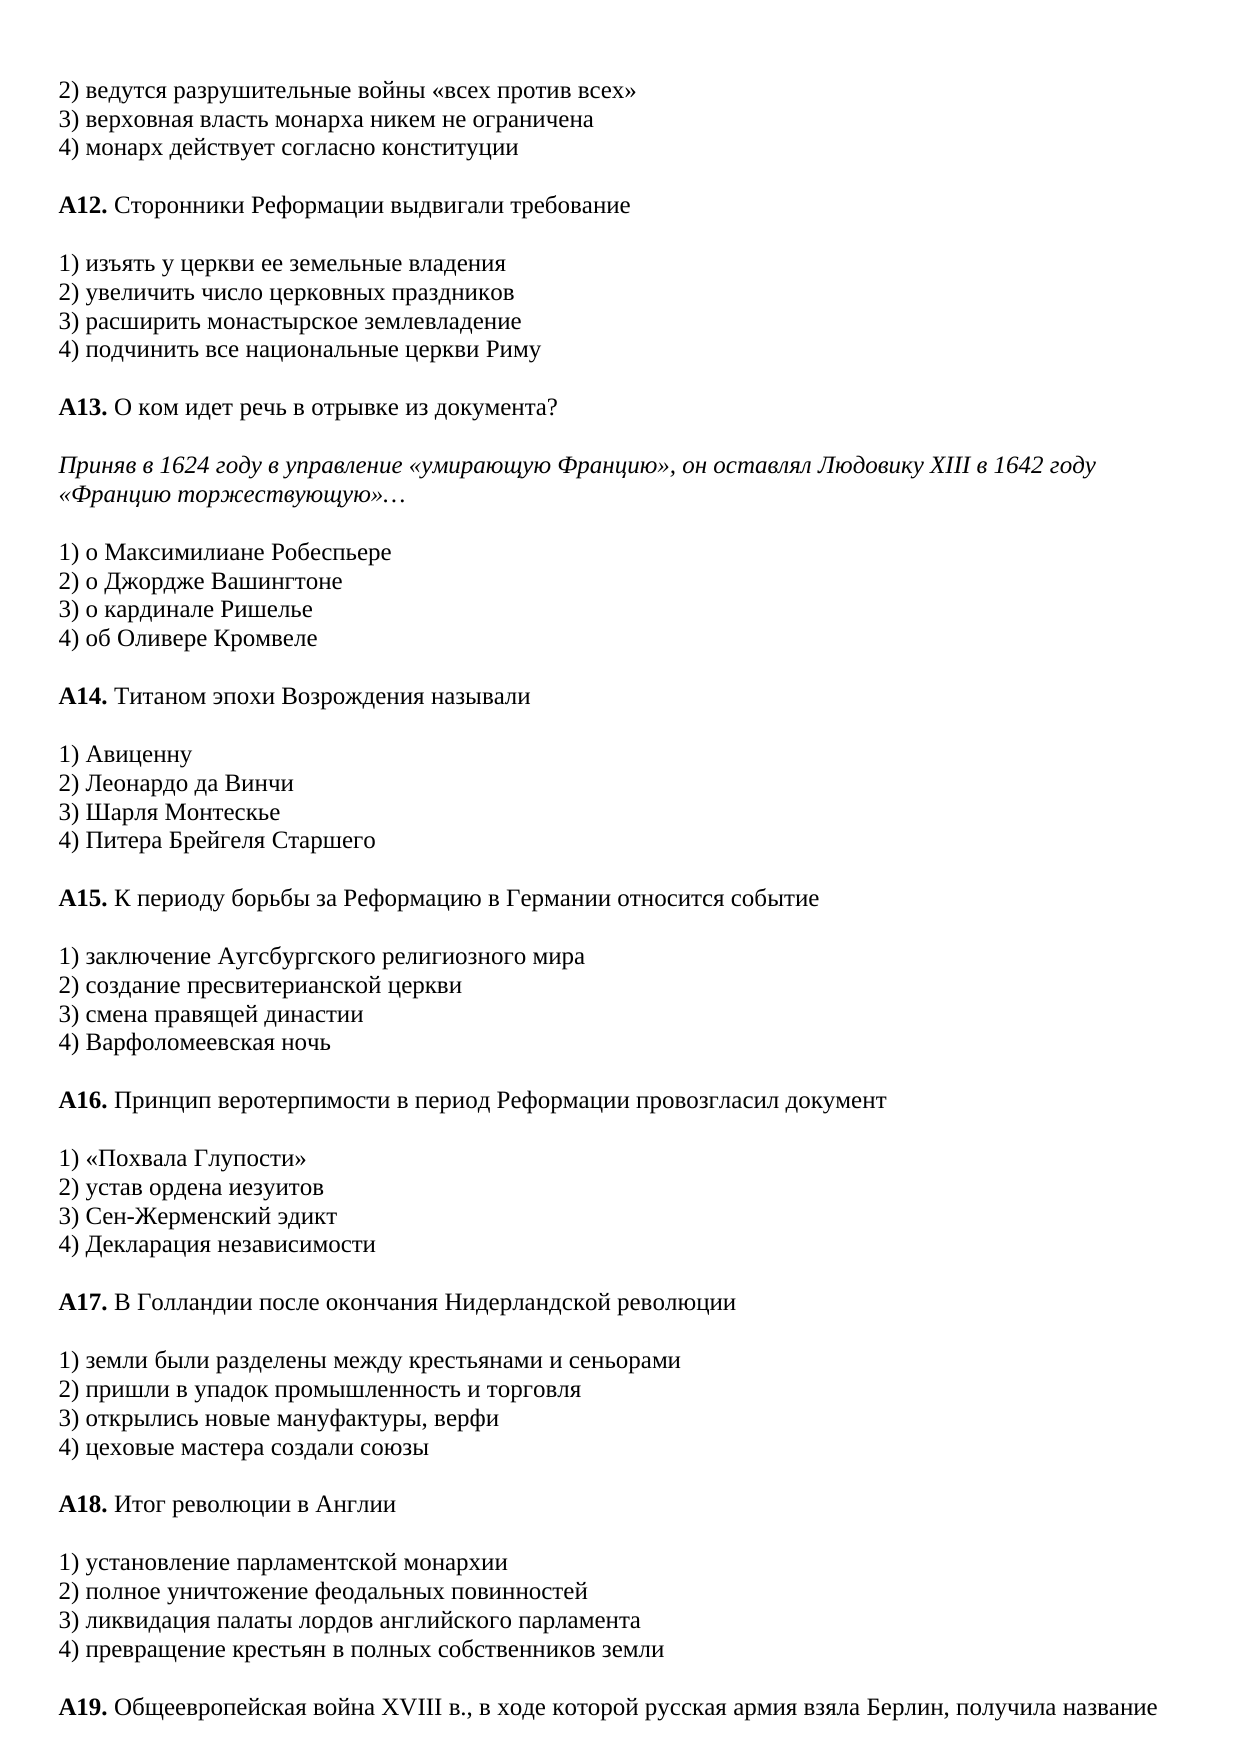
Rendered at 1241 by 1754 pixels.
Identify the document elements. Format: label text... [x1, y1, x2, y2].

text 1) земли были разделены между крестьянами и сеньорами 2) пришли в упадок промышленность и торговля 3) открылись новые мануфактуры, верфи 4) цеховые мастера создали союзы [58, 1345, 1176, 1460]
text А16. Принцип веротерпимости в период Реформации провозгласил документ [58, 1085, 1176, 1114]
text 1) изъять у церкви ее земельные владения 2) увеличить число церковных праздников 3) расширить монастырское землевладение 4) подчинить все национальные церкви Риму [58, 248, 1176, 363]
text А19. Общеевропейская война XVIII в., в ходе которой русская армия взяла Берлин, получила название [58, 1692, 1176, 1720]
text 1) заключение Аугсбургского религиозного мира 2) создание пресвитерианской церкви 3) смена правящей династии 4) Варфоломеевская ночь [58, 941, 1176, 1056]
text А13. О ком идет речь в отрывке из документа? [58, 392, 1176, 421]
text 1) Авиценну 2) Леонардо да Винчи 3) Шарля Монтескье 4) Питера Брейгеля Старшего [58, 739, 1176, 854]
text А12. Сторонники Реформации выдвигали требование [58, 190, 1176, 219]
text А15. К периоду борьбы за Реформацию в Германии относится событие [58, 883, 1176, 912]
text А18. Итог революции в Англии [58, 1489, 1176, 1518]
text 1) «Похвала Глупости» 2) устав ордена иезуитов 3) Сен-Жерменский эдикт 4) Декларация независимости [58, 1143, 1176, 1258]
text Приняв в 1624 году в управление «умирающую Францию», он оставлял Людовику XIII в 1642 году «Францию торжествующую»… [58, 450, 1176, 508]
text А14. Титаном эпохи Возрождения называли [58, 681, 1176, 710]
text 1) о Максимилиане Робеспьере 2) о Джордже Вашингтоне 3) о кардинале Ришелье 4) об Оливере Кромвеле [58, 537, 1176, 652]
text А17. В Голландии после окончания Нидерландской революции [58, 1287, 1176, 1316]
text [58, 75, 1176, 161]
text 1) установление парламентской монархии 2) полное уничтожение феодальных повинностей 3) ликвидация палаты лордов английского парламента 4) превращение крестьян в полных собственников земли [58, 1547, 1176, 1662]
